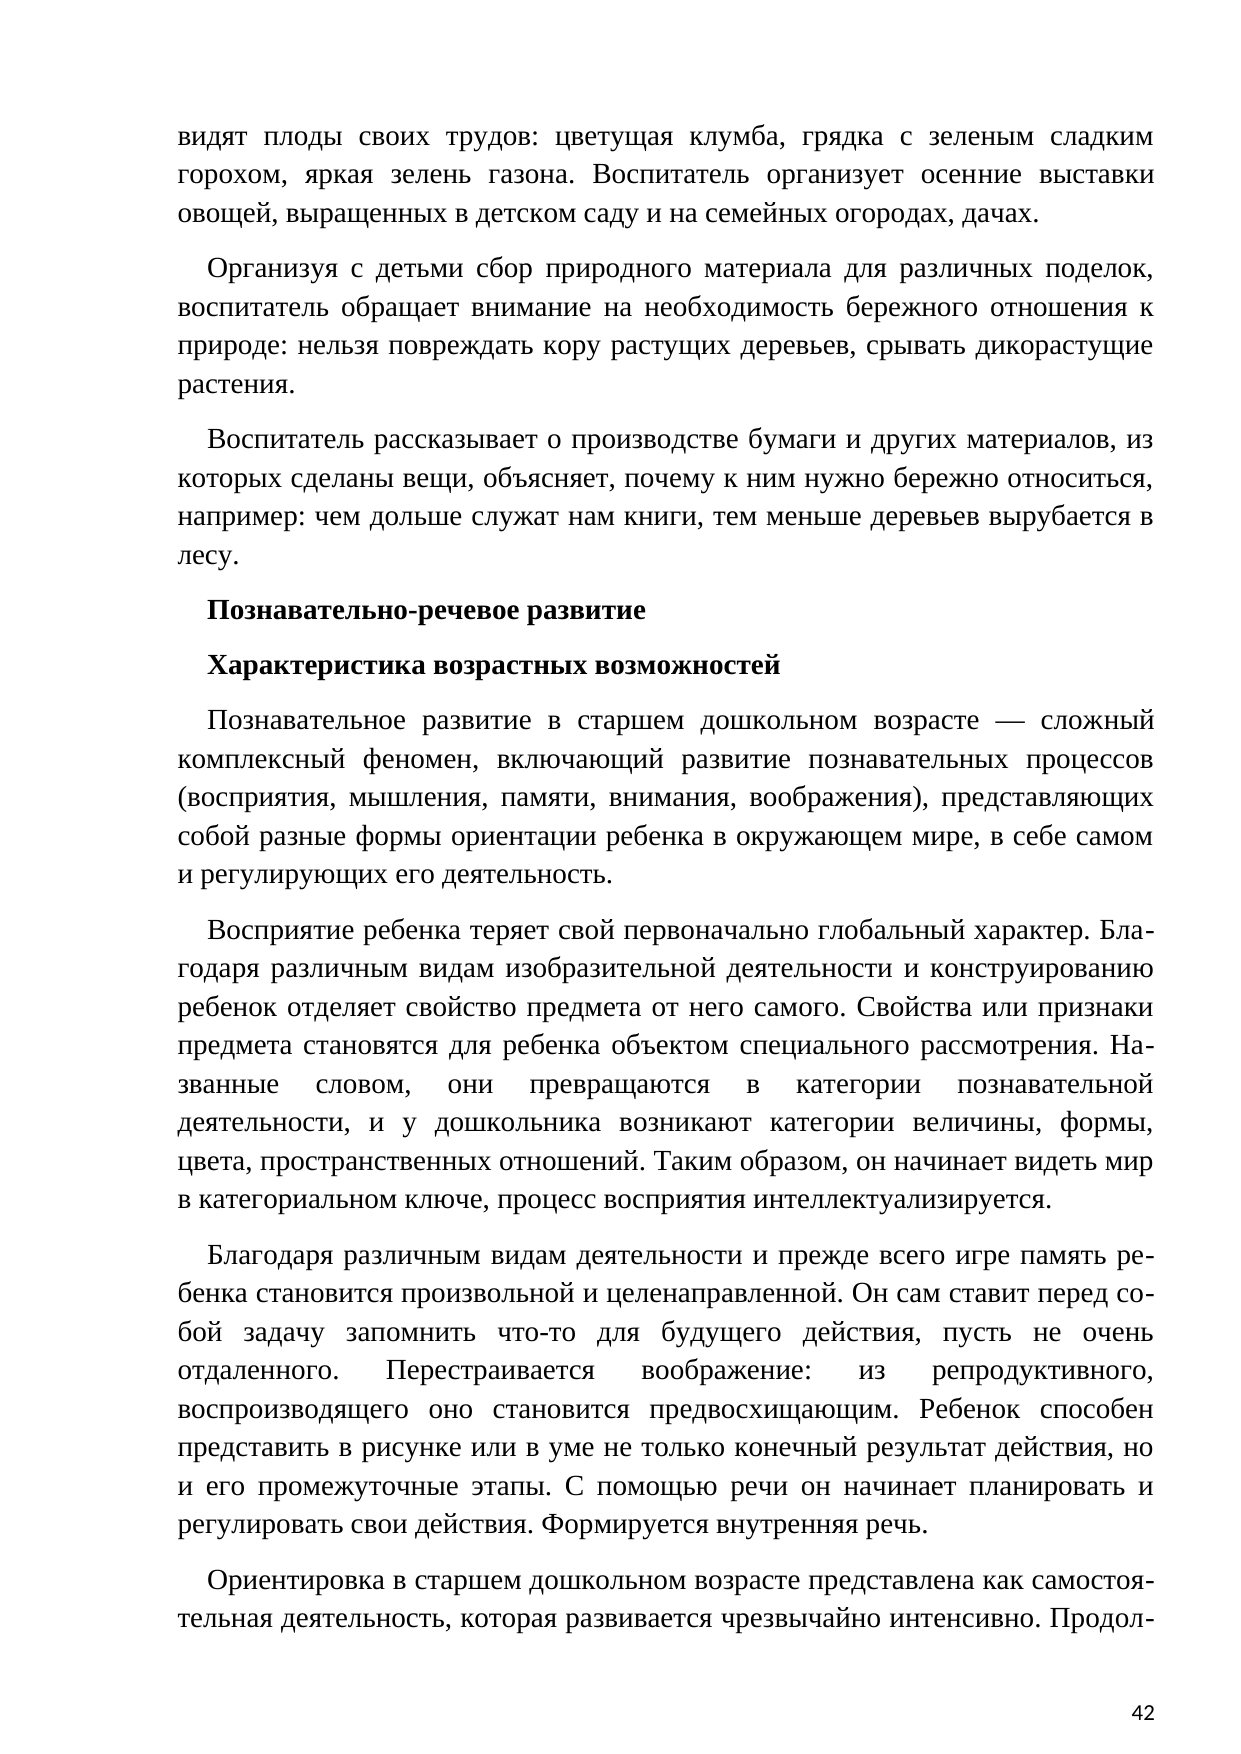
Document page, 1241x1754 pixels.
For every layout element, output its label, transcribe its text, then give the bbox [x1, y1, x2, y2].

text Воспитатель рассказывает о производстве бумаги и других материалов, из которых сделаны вещи, объясняет, почему к ним нужно бережно относиться, например: чем дольше служат нам книги, тем меньше деревьев вырубается в лесу. [177, 421, 1154, 570]
text Познавательное развитие в старшем дошкольном возрасте — сложный комплексный феномен, включающий развитие познавательных процессов (восприятия, мышления, памяти, внимания, воображения), представляющих собой разные формы ориентации ребенка в окружающем мире, в себе самом и регулирующих его деятельность. [177, 702, 1154, 890]
text Характеристика возрастных возможностей [177, 647, 1154, 681]
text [177, 118, 1154, 229]
text Познавательно-речевое развитие [177, 592, 1154, 626]
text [177, 1562, 1154, 1634]
text Организуя с детьми сбор природного материала для различных поделок, воспитатель обращает внимание на необходимость бережного отношения к природе: нельзя повреждать кору растущих деревьев, срывать дикорастущие растения. [177, 250, 1154, 399]
text Восприятие ребенка теряет свой первоначально глобальный характер. Благодаря различным видам изобразительной деятельности и конструированию ребенок отделяет свойство предмета от него самого. Свойства или признаки предмета становятся для ребенка объектом специального рассмотрения. Названные словом, они превращаются в категории познавательной деятельности, и у дошкольника возникают категории величины, формы, цвета, пространственных отношений. Таким образом, он начинает видеть мир в категориальном ключе, процесс восприятия интеллектуализируется. [177, 912, 1154, 1215]
text Благодаря различным видам деятельности и прежде всего игре память ребенка становится произвольной и целенаправленной. Он сам ставит перед собой задачу запомнить что-то для будущего действия, пусть не очень отдаленного. Перестраивается воображение: из репродуктивного, воспроизводящего оно становится предвосхищающим. Ребенок способен представить в рисунке или в уме не только конечный результат действия, но и его промежуточные этапы. С помощью речи он начинает планировать и регулировать свои действия. Формируется внутренняя речь. [177, 1237, 1154, 1540]
